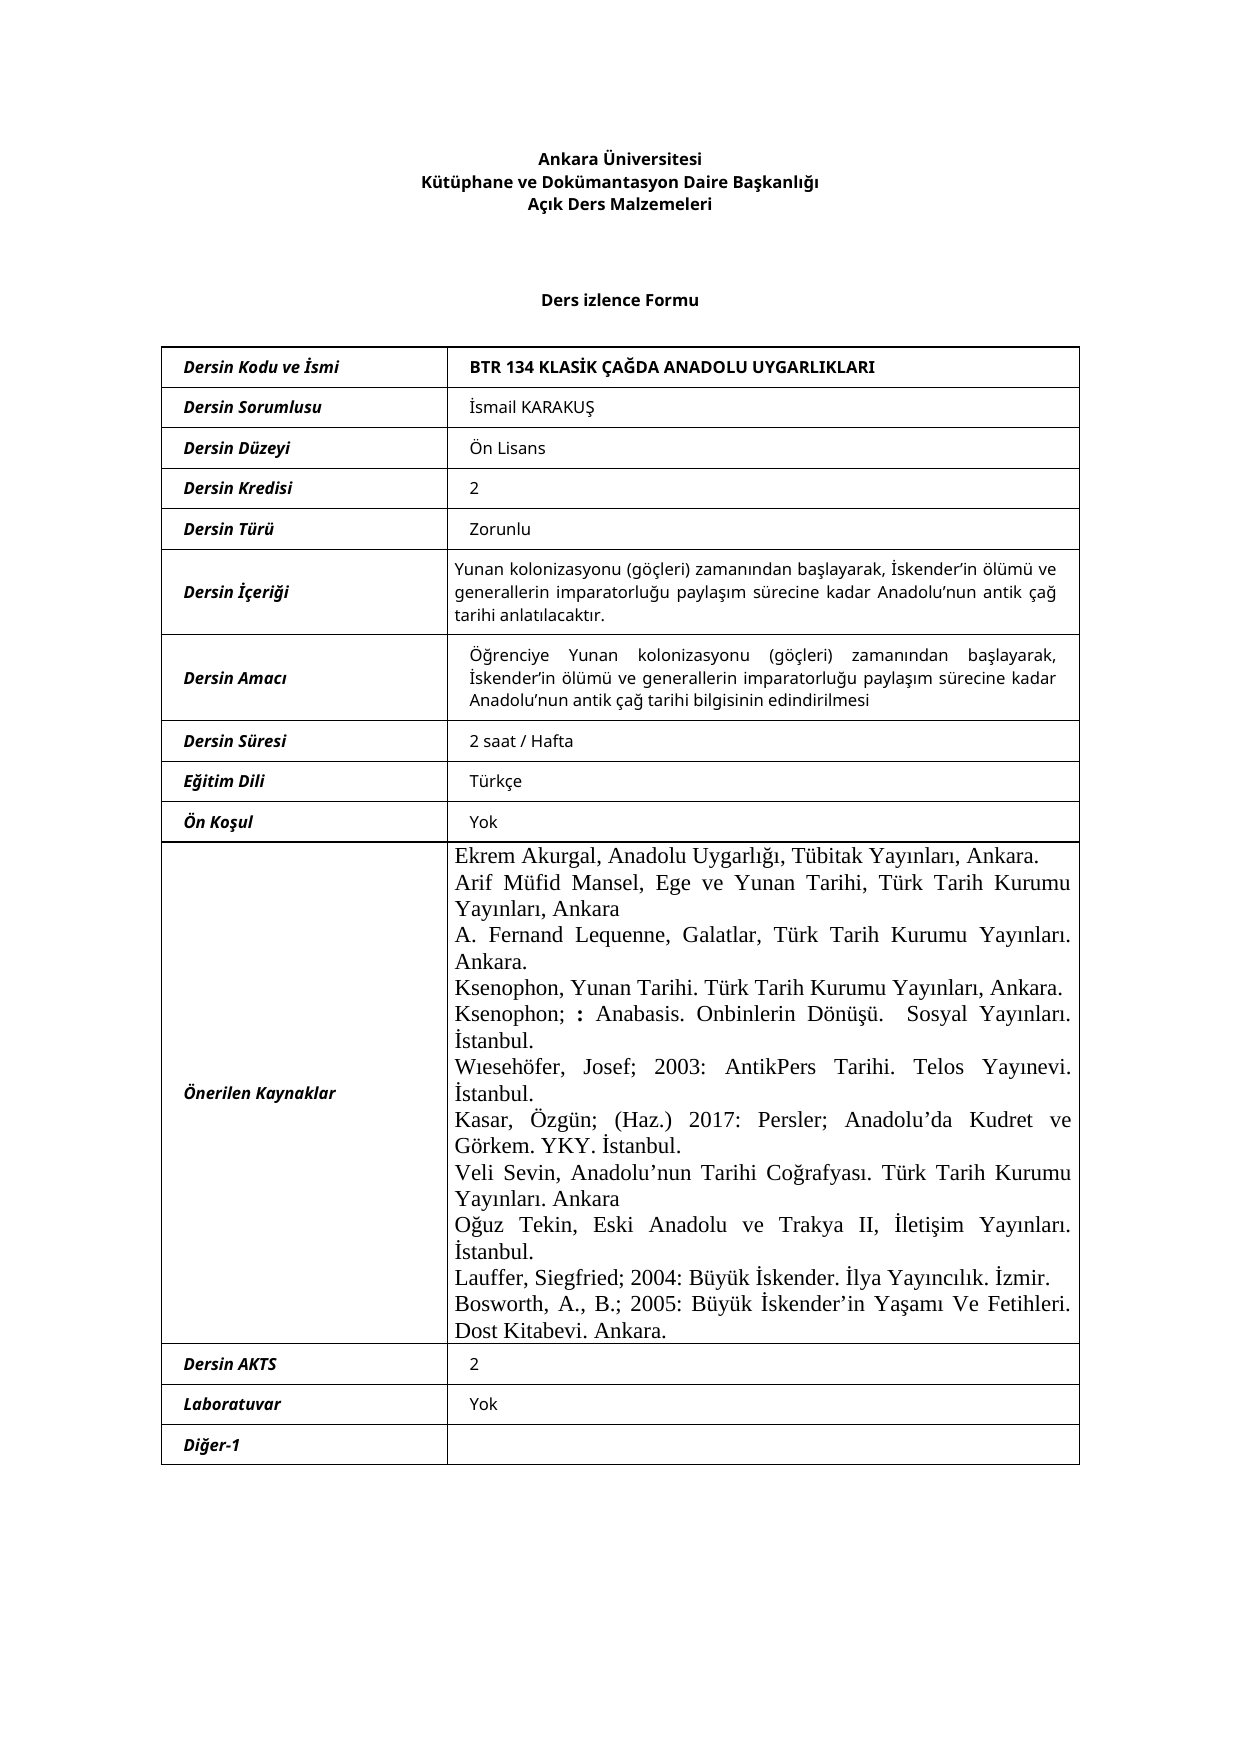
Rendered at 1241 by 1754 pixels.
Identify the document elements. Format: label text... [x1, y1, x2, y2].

table_cell Dersin Düzeyi [162, 428, 447, 468]
table_cell Yunan kolonizasyonu (göçleri) zamanından başlayarak, İskender’in ölümü ve generallerin imparatorluğu paylaşım sürecine kadar Anadolu’nun antik çağ tarihi anlatılacaktır. [448, 550, 1079, 634]
table_cell Türkçe [448, 762, 1079, 801]
table_cell 2 [448, 469, 1079, 508]
text Açık Ders Malzemeleri [148, 193, 1093, 216]
table_cell 2 [448, 1344, 1079, 1383]
text Ankara Üniversitesi Kütüphane ve Dokümantasyon Daire Başkanlığı [148, 148, 1093, 193]
table_header Dersin Kodu ve İsmi [162, 348, 447, 387]
table_cell Dersin Türü [162, 509, 447, 548]
table_cell Diğer-1 [162, 1425, 447, 1464]
table_cell Yok [448, 1385, 1079, 1424]
table_cell Zorunlu [448, 509, 1079, 548]
table_cell Laboratuvar [162, 1385, 447, 1424]
table_cell 2 saat / Hafta [448, 721, 1079, 761]
table_cell Ekrem Akurgal, Anadolu Uygarlığı, Tübitak Yayınları, Ankara. Arif Müfid Mansel, Ege ve Yunan Tarihi, Türk Tarih Kurumu Yayınları, Ankara A. Fernand Lequenne, Galatlar, Türk Tarih Kurumu Yayınları. Ankara. Ksenophon, Yunan Tarihi. Türk Tarih Kurumu Yayınları, Ankara. Ksenophon; : Anabasis. Onbinlerin Dönüşü. Sosyal Yayınları. İstanbul. Wıesehöfer, Josef; 2003: AntikPers Tarihi. Telos Yayınevi. İstanbul. Kasar, Özgün; (Haz.) 2017: Persler; Anadolu’da Kudret ve Görkem. YKY. İstanbul. Veli Sevin, Anadolu’nun Tarihi Coğrafyası. Türk Tarih Kurumu Yayınları. Ankara Oğuz Tekin, Eski Anadolu ve Trakya II, İletişim Yayınları. İstanbul. Lauffer, Siegfried; 2004: Büyük İskender. İlya Yayıncılık. İzmir. Bosworth, A., B.; 2005: Büyük İskender’in Yaşamı Ve Fetihleri. Dost Kitabevi. Ankara. [448, 843, 1079, 1343]
table_cell Dersin Amacı [162, 635, 447, 720]
table_cell Eğitim Dili [162, 762, 447, 801]
table_cell Önerilen Kaynaklar [162, 843, 447, 1343]
table_header BTR 134 KLASİK ÇAĞDA ANADOLU UYGARLIKLARI [448, 348, 1079, 387]
table_cell Ön Lisans [448, 428, 1079, 468]
table_cell Yok [448, 802, 1079, 841]
table_cell İsmail KARAKUŞ [448, 388, 1079, 427]
table_cell Dersin Süresi [162, 721, 447, 761]
table_cell Dersin AKTS [162, 1344, 447, 1383]
table_cell Öğrenciye Yunan kolonizasyonu (göçleri) zamanından başlayarak, İskender’in ölümü ve generallerin imparatorluğu paylaşım sürecine kadar Anadolu’nun antik çağ tarihi bilgisinin edindirilmesi [448, 635, 1079, 720]
table_cell Dersin İçeriği [162, 550, 447, 634]
table_cell Dersin Sorumlusu [162, 388, 447, 427]
table_cell Dersin Kredisi [162, 469, 447, 508]
table_cell Ön Koşul [162, 802, 447, 841]
text Ders izlence Formu [148, 288, 1093, 311]
table_cell [448, 1425, 1079, 1464]
